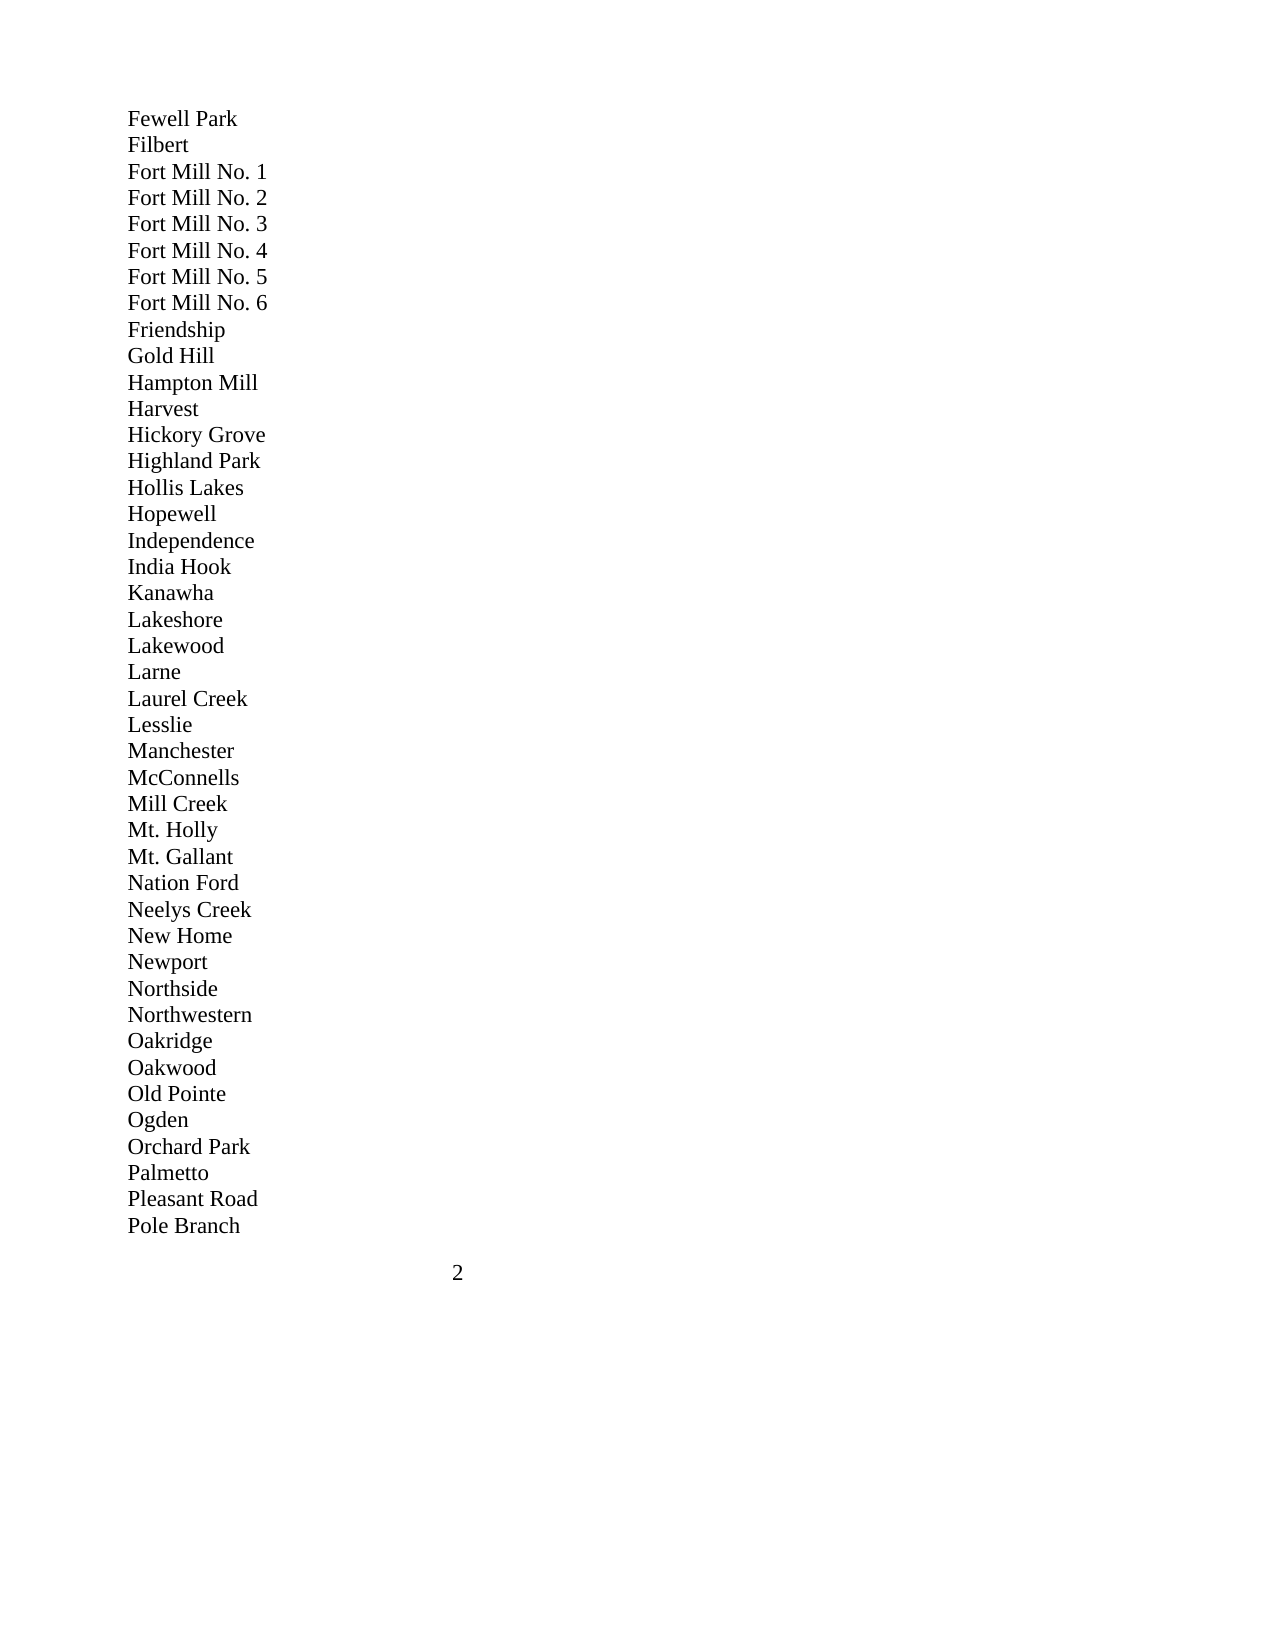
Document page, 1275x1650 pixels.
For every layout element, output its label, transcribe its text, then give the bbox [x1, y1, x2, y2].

text Oakridge [127, 1027, 787, 1054]
text Fort Mill No. 1 [127, 158, 787, 184]
text Fort Mill No. 2 [127, 184, 787, 210]
text Mt. Gallant [127, 843, 787, 869]
text Gold Hill [127, 342, 787, 368]
text Highland Park [127, 448, 787, 474]
text McConnells [127, 764, 787, 790]
text Fort Mill No. 4 [127, 237, 787, 263]
text Filbert [127, 131, 787, 158]
text Fort Mill No. 6 [127, 289, 787, 316]
text Manchester [127, 737, 787, 764]
text Fort Mill No. 3 [127, 210, 787, 237]
text Northside [127, 975, 787, 1001]
text Harvest [127, 395, 787, 421]
text Laurel Creek [127, 685, 787, 711]
text Kanawha [127, 579, 787, 606]
text Larne [127, 658, 787, 685]
text Ogden [127, 1106, 787, 1133]
text Old Pointe [127, 1080, 787, 1106]
text Hickory Grove [127, 421, 787, 448]
text Oakwood [127, 1054, 787, 1080]
text Pole Branch [127, 1212, 787, 1238]
text Orchard Park [127, 1133, 787, 1159]
text Mt. Holly [127, 817, 787, 843]
text Independence [127, 527, 787, 553]
text Hampton Mill [127, 368, 787, 395]
text Fewell Park [127, 105, 787, 131]
text Lesslie [127, 711, 787, 737]
text India Hook [127, 553, 787, 579]
text Lakewood [127, 632, 787, 658]
text Northwestern [127, 1001, 787, 1027]
text Newport [127, 948, 787, 975]
text Nation Ford [127, 869, 787, 896]
text Pleasant Road [127, 1186, 787, 1212]
text New Home [127, 922, 787, 948]
text Mill Creek [127, 790, 787, 817]
text Hollis Lakes [127, 474, 787, 500]
text Friendship [127, 316, 787, 342]
text Fort Mill No. 5 [127, 263, 787, 289]
text Hopewell [127, 500, 787, 527]
text Palmetto [127, 1159, 787, 1186]
text Lakeshore [127, 606, 787, 632]
text Neelys Creek [127, 896, 787, 922]
